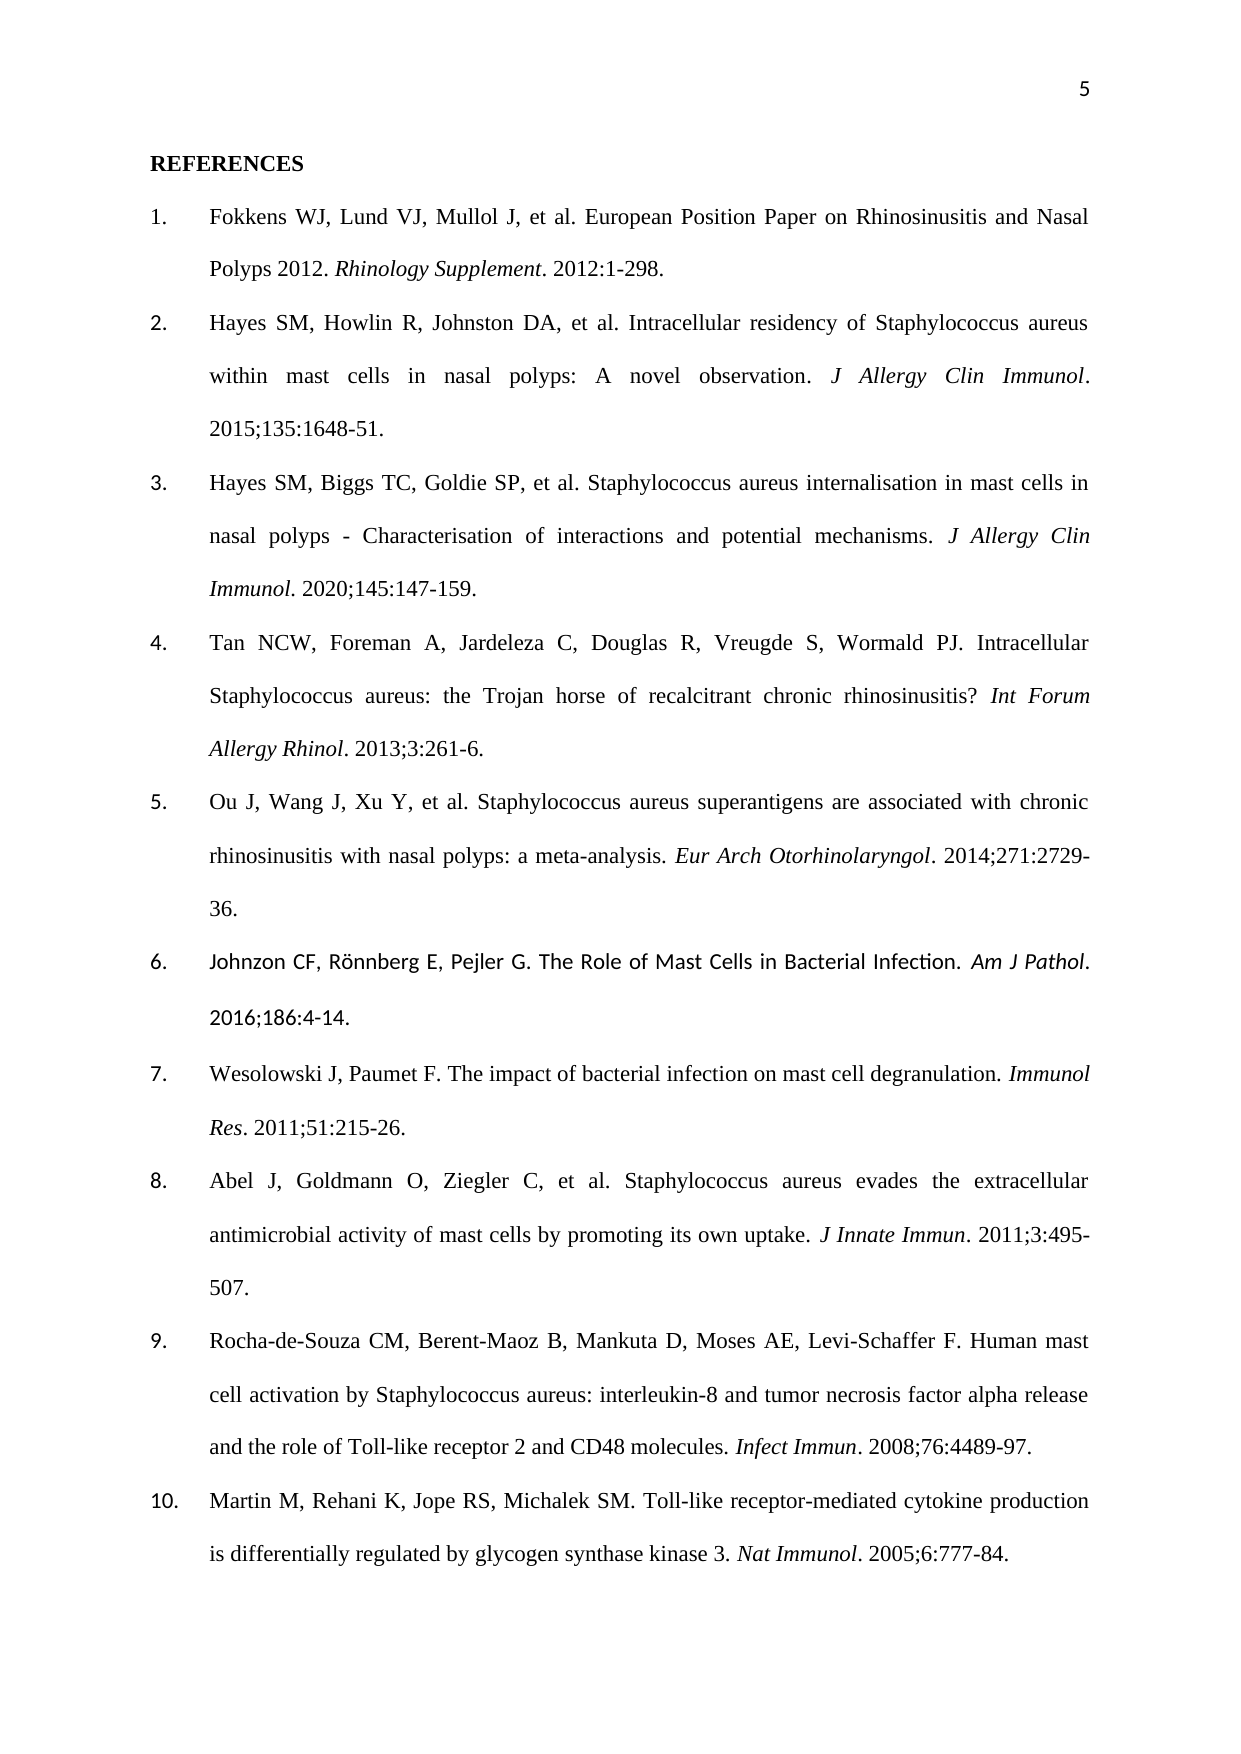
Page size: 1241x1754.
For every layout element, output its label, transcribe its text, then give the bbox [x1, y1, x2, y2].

list Rocha-de-Souza CM, Berent-Maoz B, Mankuta D, Moses AE, Levi-Schaffer F. Human mast cell activation by Staphylococcus aureus: interleukin-8 and tumor necrosis factor alpha release and the role of Toll-like receptor 2 and CD48 molecules. Infect Immun. 2008;76:4489-97. [150, 1326, 1090, 1460]
list Fokkens WJ, Lund VJ, Mullol J, et al. European Position Paper on Rhinosinusitis and Nasal Polyps 2012. Rhinology Supplement. 2012:1-298. [150, 203, 1090, 282]
list Johnzon CF, Rönnberg E, Pejler G. The Role of Mast Cells in Bacterial Infection. Am J Pathol. 2016;186:4-14. [150, 947, 1090, 1031]
list Martin M, Rehani K, Jope RS, Michalek SM. Toll-like receptor-mediated cytokine production is differentially regulated by glycogen synthase kinase 3. Nat Immunol. 2005;6:777-84. [150, 1486, 1090, 1567]
list Ou J, Wang J, Xu Y, et al. Staphylococcus aureus superantigens are associated with chronic rhinosinusitis with nasal polyps: a meta-analysis. Eur Arch Otorhinolaryngol. 2014;271:2729-36. [150, 787, 1090, 921]
list Hayes SM, Howlin R, Johnston DA, et al. Intracellular residency of Staphylococcus aureus within mast cells in nasal polyps: A novel observation. J Allergy Clin Immunol. 2015;135:1648-51. [150, 308, 1090, 442]
list Tan NCW, Foreman A, Jardeleza C, Douglas R, Vreugde S, Wormald PJ. Intracellular Staphylococcus aureus: the Trojan horse of recalcitrant chronic rhinosinusitis? Int Forum Allergy Rhinol. 2013;3:261-6. [150, 628, 1090, 761]
list Abel J, Goldmann O, Ziegler C, et al. Staphylococcus aureus evades the extracellular antimicrobial activity of mast cells by promoting its own uptake. J Innate Immun. 2011;3:495-507. [150, 1166, 1090, 1300]
list Wesolowski J, Paumet F. The impact of bacterial infection on mast cell degranulation. Immunol Res. 2011;51:215-26. [150, 1059, 1090, 1140]
text REFERENCES [150, 150, 1090, 176]
list Hayes SM, Biggs TC, Goldie SP, et al. Staphylococcus aureus internalisation in mast cells in nasal polyps - Characterisation of interactions and potential mechanisms. J Allergy Clin Immunol. 2020;145:147-159. [150, 468, 1090, 601]
